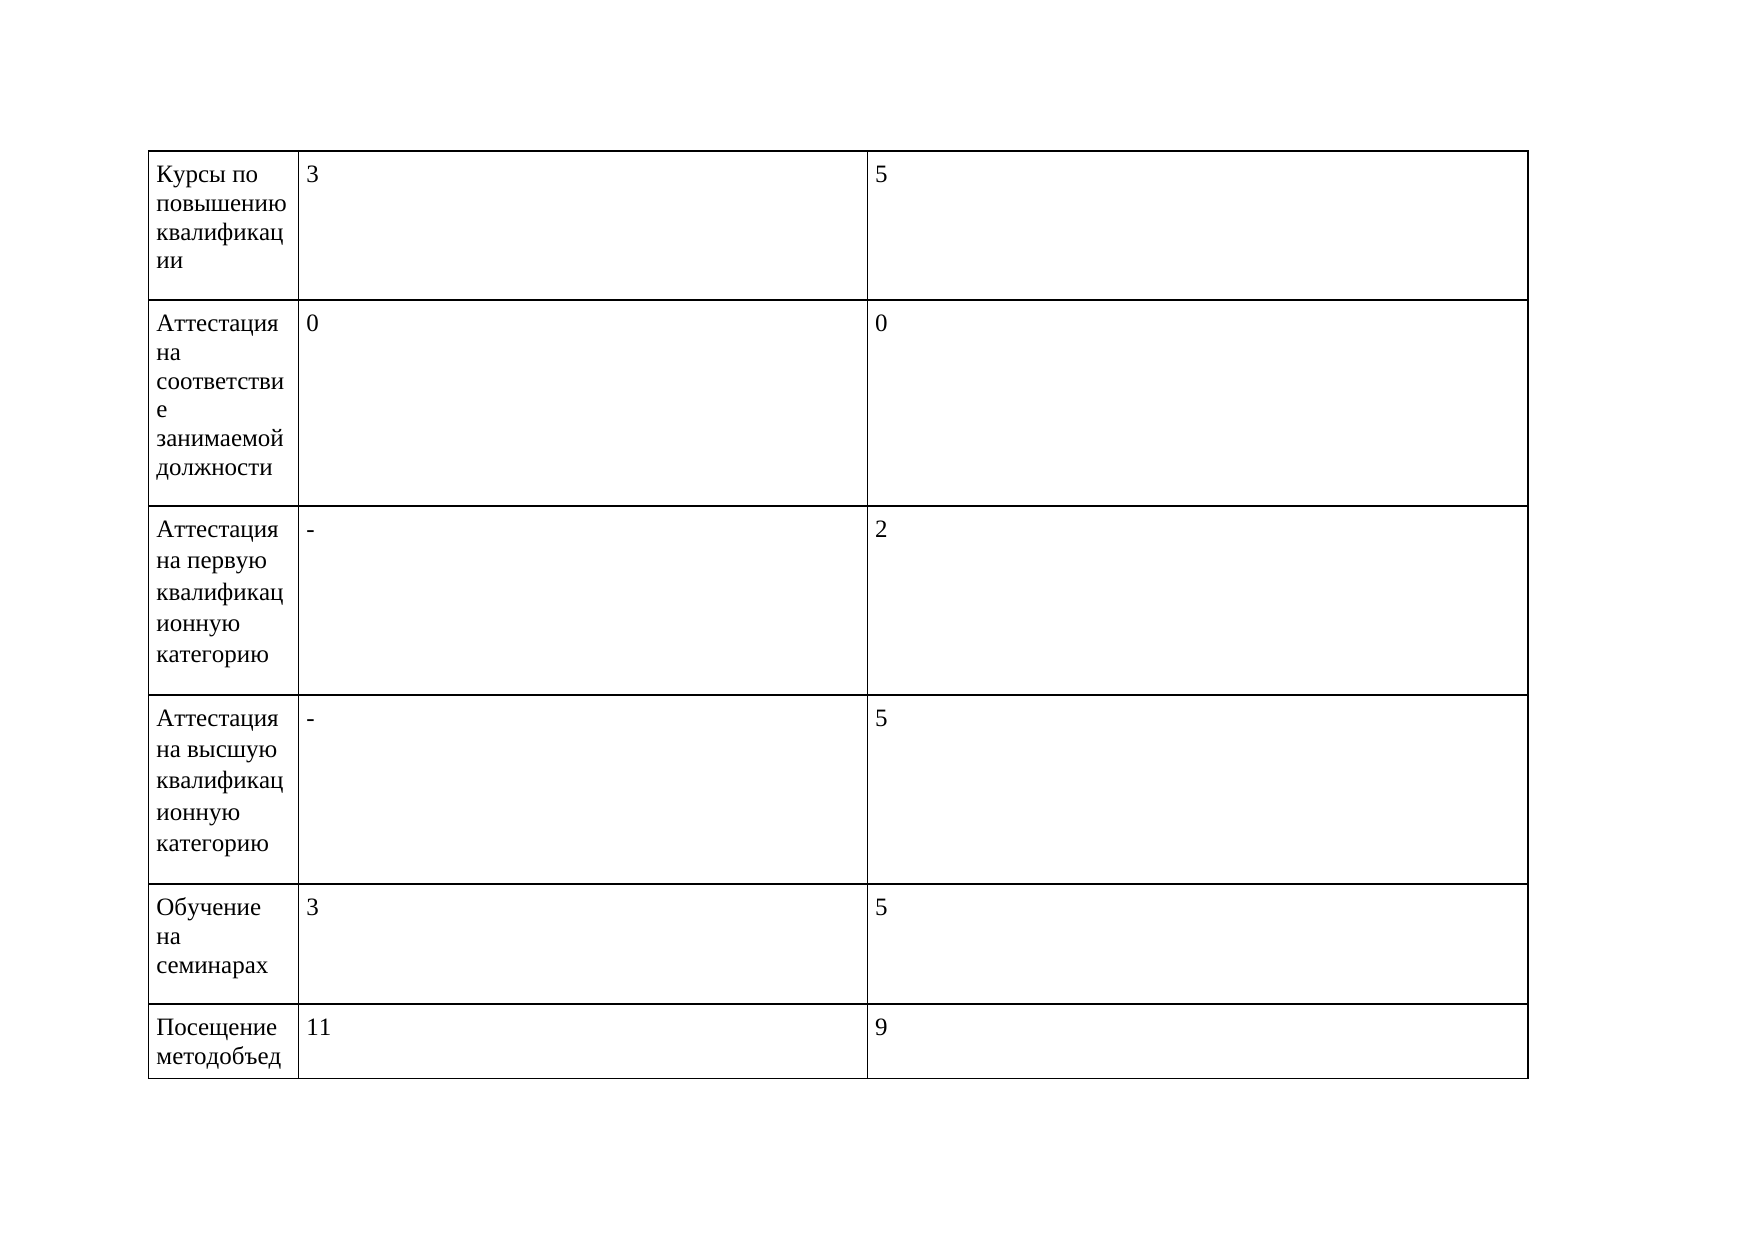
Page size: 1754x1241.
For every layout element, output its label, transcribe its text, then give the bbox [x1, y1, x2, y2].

table_cell 5 [868, 696, 1527, 883]
table_cell 9 [868, 1005, 1527, 1078]
table_cell - [299, 507, 867, 694]
table_cell 3 [299, 885, 867, 1003]
table_cell 5 [868, 885, 1527, 1003]
table_cell 3 [299, 152, 867, 299]
table_cell Аттестация на первую квалификационную категорию [149, 507, 298, 694]
table_cell 0 [868, 301, 1527, 505]
table_cell 5 [868, 152, 1527, 299]
table_cell 11 [299, 1005, 867, 1078]
table_cell - [299, 696, 867, 883]
table_cell Аттестация на высшую квалификационную категорию [149, 696, 298, 883]
table_cell Аттестация на соответствие занимаемой должности [149, 301, 298, 505]
table_cell Курсы по повышению квалификации [149, 152, 298, 299]
table_cell 0 [299, 301, 867, 505]
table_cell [149, 1005, 298, 1078]
table_cell Обучение на семинарах [149, 885, 298, 1003]
table_cell 2 [868, 507, 1527, 694]
